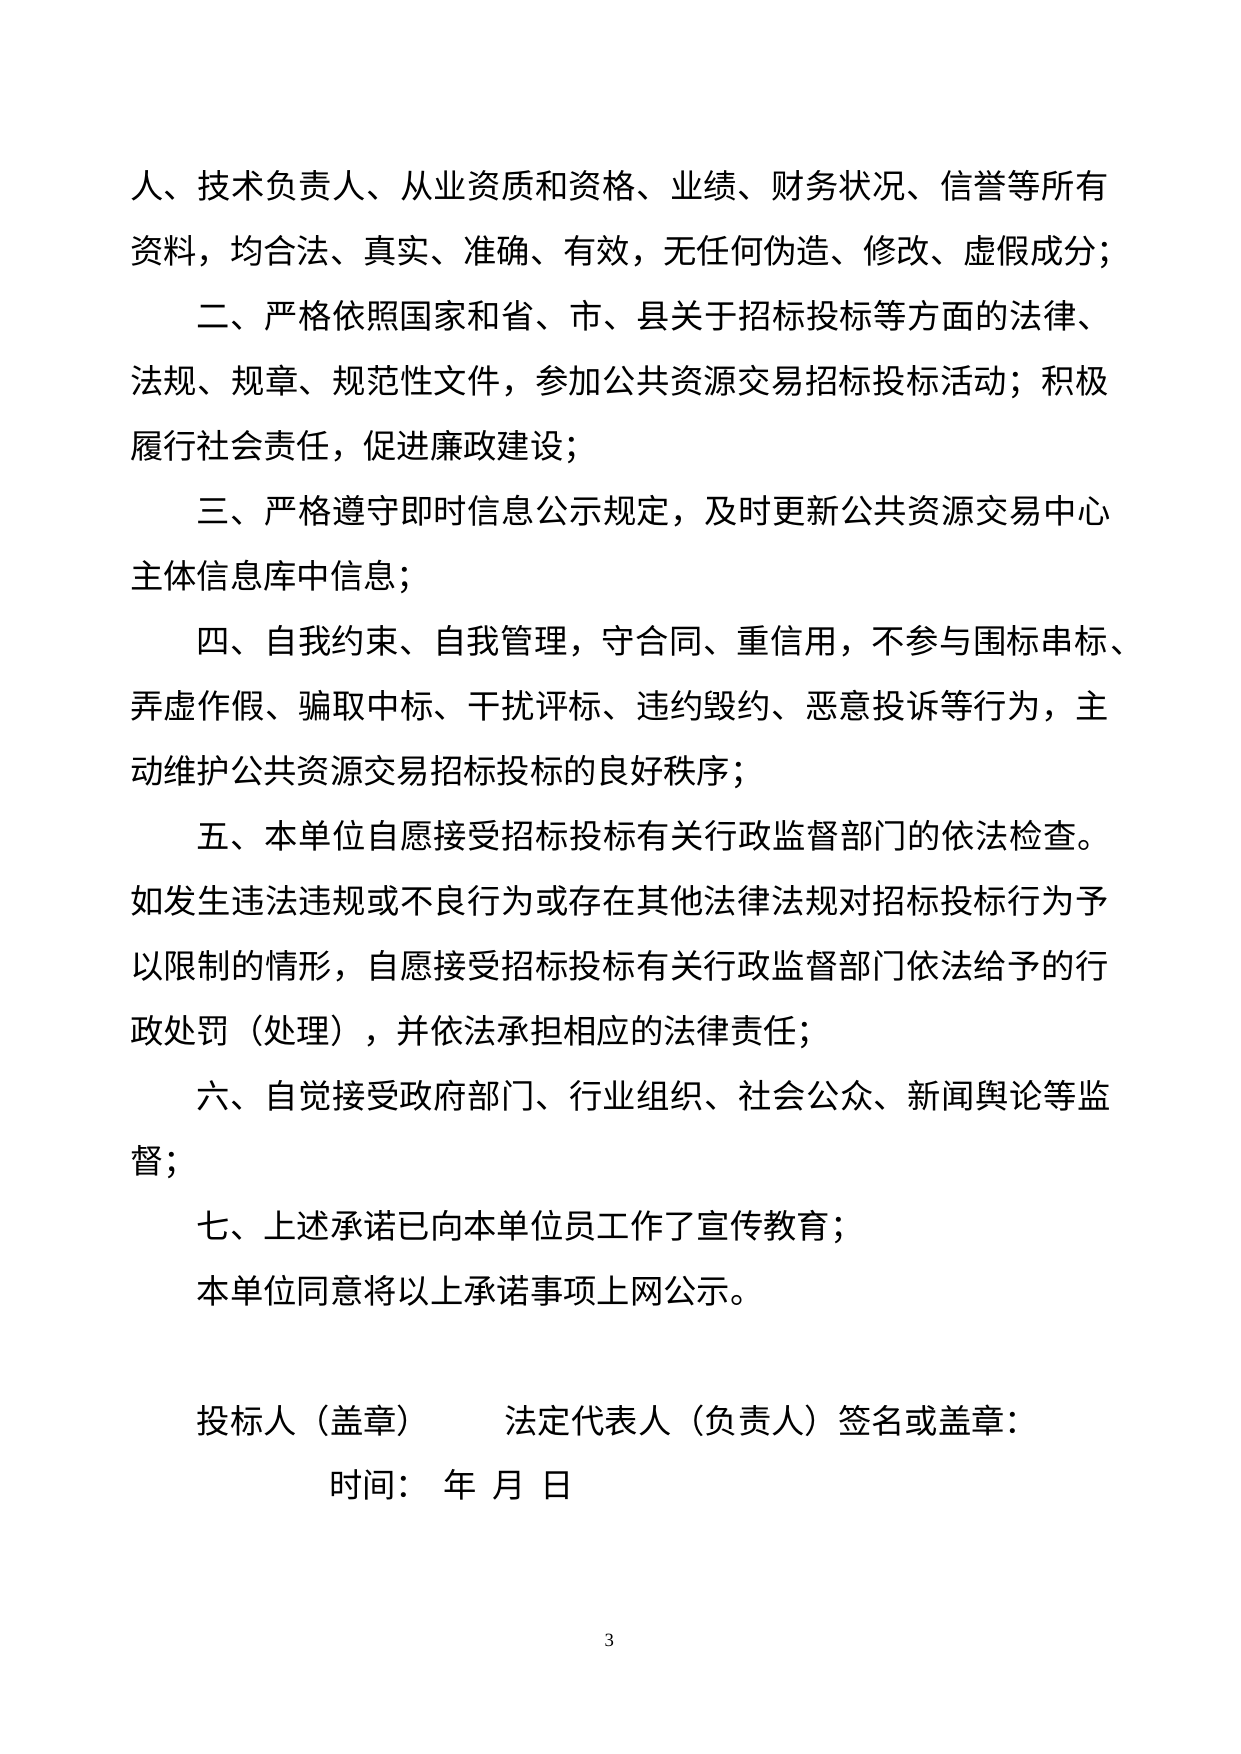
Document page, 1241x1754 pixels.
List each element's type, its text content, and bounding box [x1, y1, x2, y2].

text 三、严格遵守即时信息公示规定，及时更新公共资源交易中心主体信息库中信息； [130, 476, 1110, 606]
text 七、上述承诺已向本单位员工作了宣传教育； [130, 1191, 1110, 1256]
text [130, 151, 1110, 281]
text 本单位同意将以上承诺事项上网公示。 [130, 1256, 1110, 1321]
text 二、严格依照国家和省、市、县关于招标投标等方面的法律、法规、规章、规范性文件，参加公共资源交易招标投标活动；积极履行社会责任，促进廉政建设； [130, 281, 1110, 476]
text 六、自觉接受政府部门、行业组织、社会公众、新闻舆论等监督； [130, 1061, 1110, 1191]
text 时间： 年 月 日 [130, 1451, 1110, 1516]
text 四、自我约束、自我管理，守合同、重信用，不参与围标串标、弄虚作假、骗取中标、干扰评标、违约毁约、恶意投诉等行为，主动维护公共资源交易招标投标的良好秩序； [130, 606, 1110, 801]
text 五、本单位自愿接受招标投标有关行政监督部门的依法检查。如发生违法违规或不良行为或存在其他法律法规对招标投标行为予以限制的情形，自愿接受招标投标有关行政监督部门依法给予的行政处罚（处理），并依法承担相应的法律责任； [130, 801, 1110, 1061]
text 投标人（盖章） 法定代表人（负责人）签名或盖章： [130, 1386, 1110, 1451]
